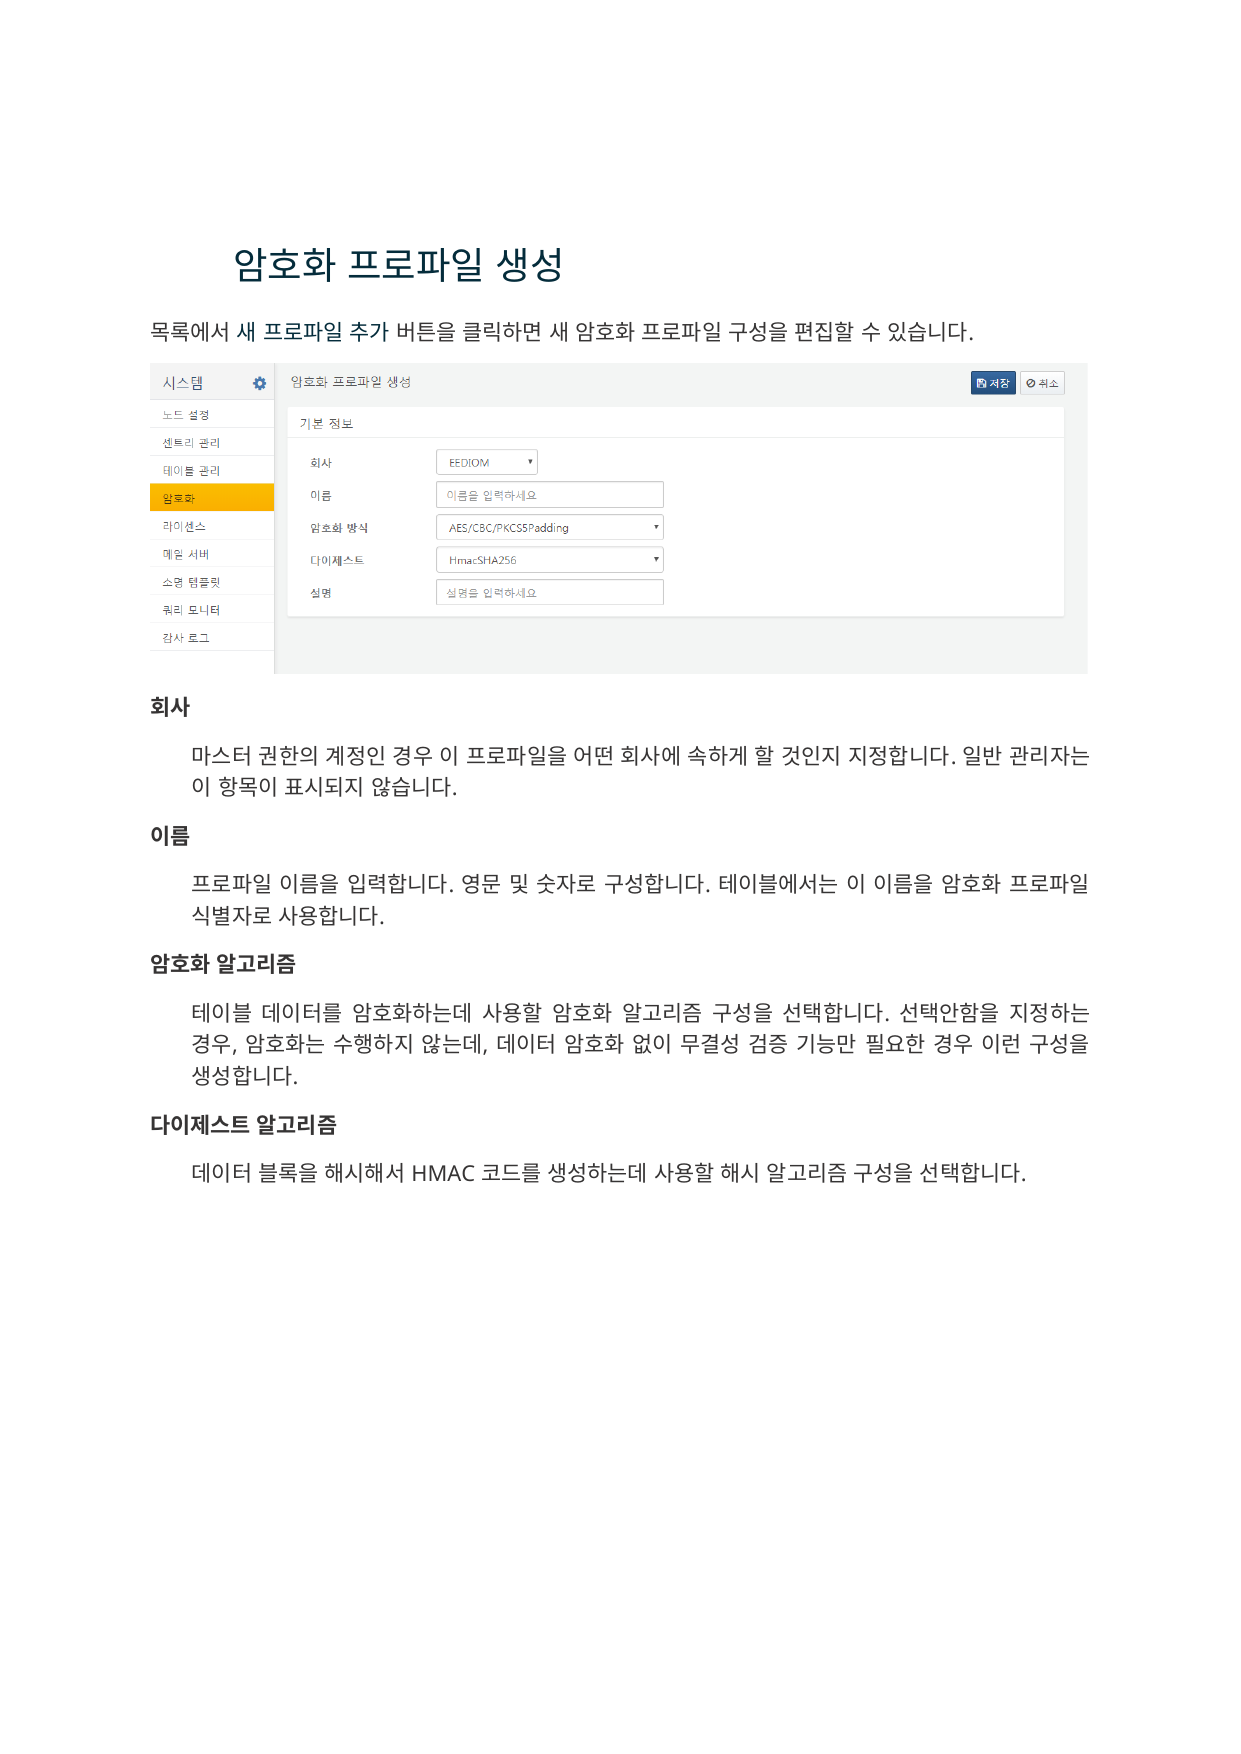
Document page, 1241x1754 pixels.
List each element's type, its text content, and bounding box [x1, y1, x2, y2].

text 테이블 데이터를 암호화하는데 사용할 암호화 알고리즘 구성을 선택합니다. 선택안함을 지정하는 경우, 암호화는 수행하지 않는데, 데이터 암호화 없이 무결성 검증 기능만 필요한 경우 이런 구성을 생성합니다. [192, 996, 1090, 1091]
subtitle 암호화 프로파일 생성 [150, 236, 1090, 290]
text 이름 [150, 819, 1090, 851]
text 목록에서 새 프로파일 추가 버튼을 클릭하면 새 암호화 프로파일 구성을 편집할 수 있습니다. [150, 315, 1090, 347]
text 회사 [150, 690, 1090, 722]
picture [150, 363, 1088, 674]
picture [352, 322, 366, 326]
text 데이터 블록을 해시해서 HMAC 코드를 생성하는데 사용할 해시 알고리즘 구성을 선택합니다. [192, 1156, 1090, 1188]
text 프로파일 이름을 입력합니다. 영문 및 숫자로 구성합니다. 테이블에서는 이 이름을 암호화 프로파일 식별자로 사용합니다. [192, 867, 1090, 931]
text 암호화 알고리즘 [150, 947, 1090, 979]
text 다이제스트 알고리즘 [150, 1108, 1090, 1139]
text 마스터 권한의 계정인 경우 이 프로파일을 어떤 회사에 속하게 할 것인지 지정합니다. 일반 관리자는 이 항목이 표시되지 않습니다. [192, 739, 1090, 802]
